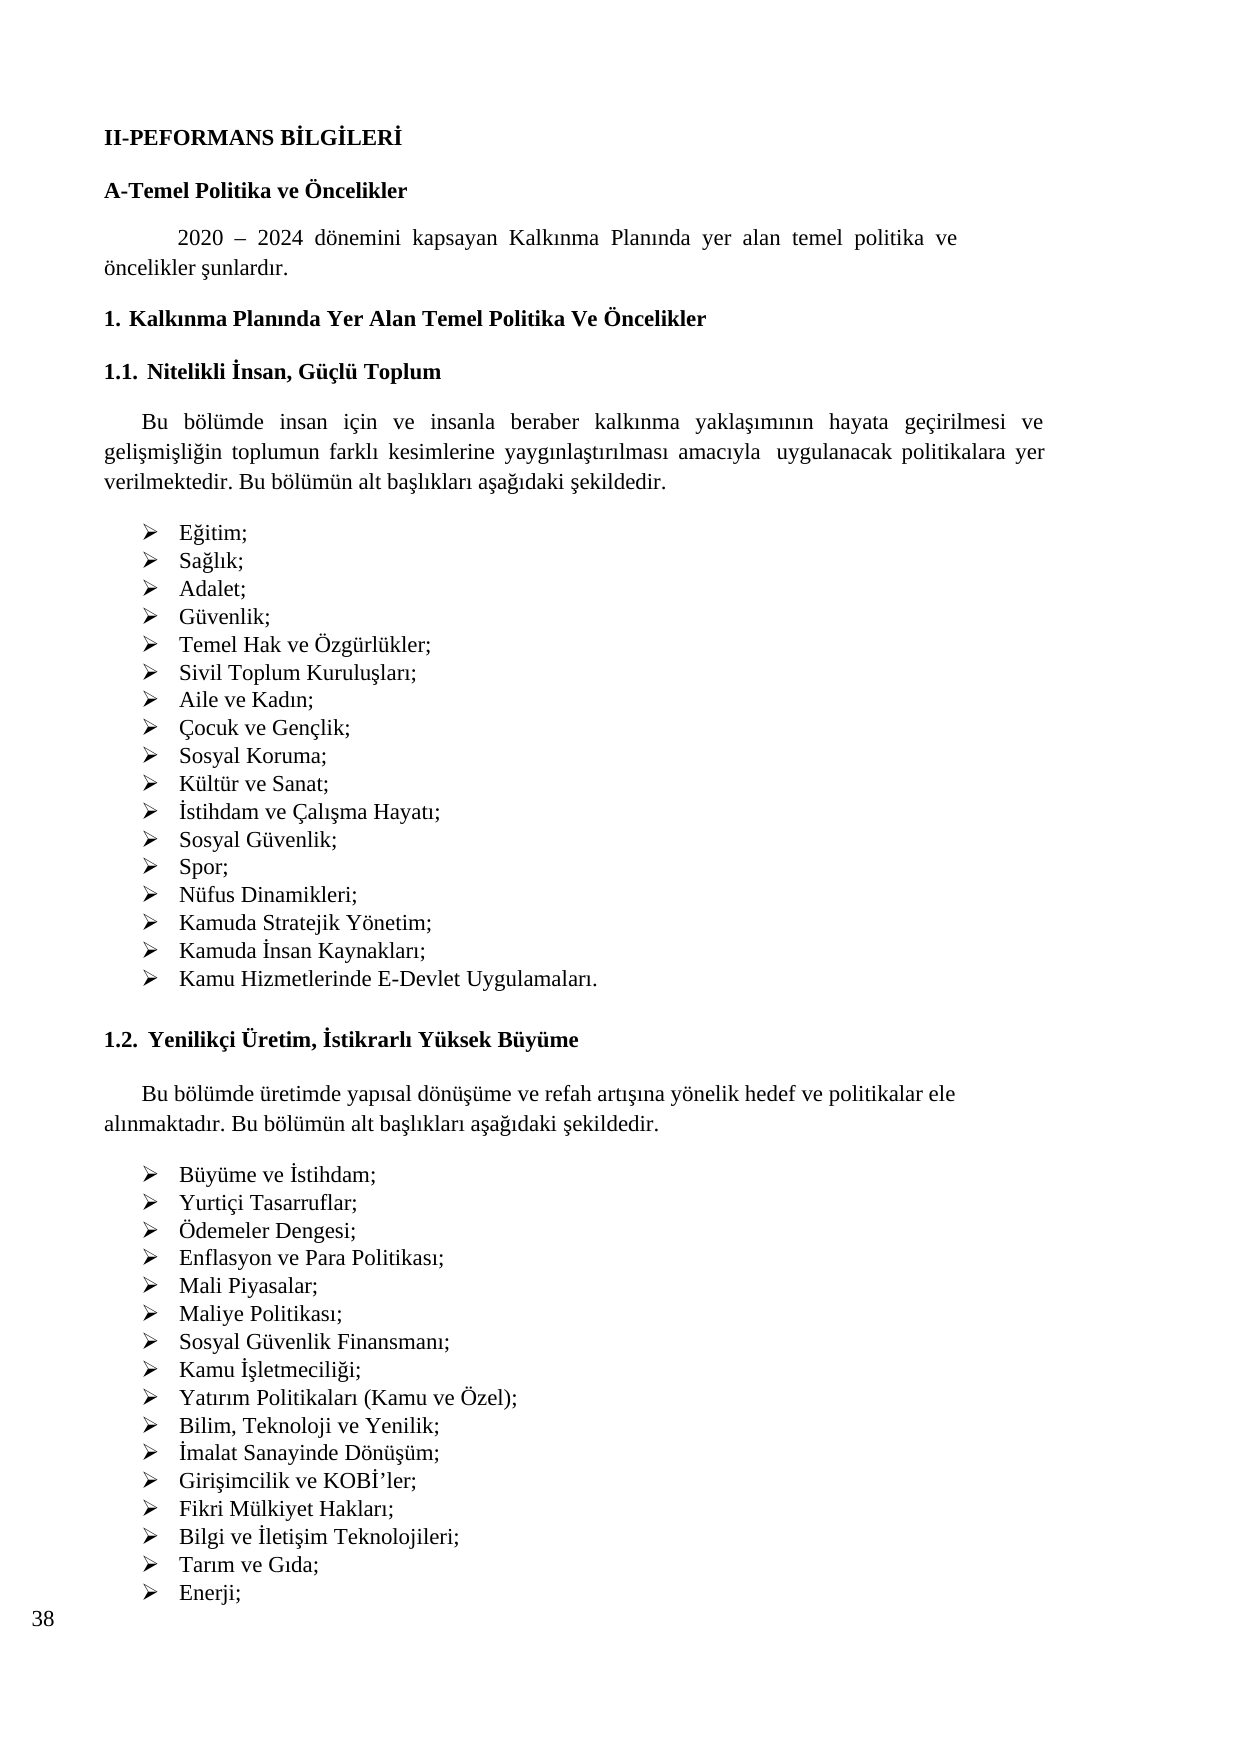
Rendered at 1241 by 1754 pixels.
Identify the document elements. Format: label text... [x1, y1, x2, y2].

list Tarım ve Gıda; [141, 1551, 1165, 1577]
list Bilgi ve İletişim Teknolojileri; [141, 1523, 1165, 1549]
list Yatırım Politikaları (Kamu ve Özel); [141, 1384, 1165, 1410]
subtitle Yenilikçi Üretim, İstikrarlı Yüksek Büyüme [104, 1026, 1165, 1053]
list Spor; [141, 853, 1165, 880]
text 2020 – 2024 dönemini kapsayan Kalkınma Planında yer alan temel politika ve öncelikler şunlardır. [104, 224, 959, 280]
text Bu bölümde üretimde yapısal dönüşüme ve refah artışına yönelik hedef ve politikalar ele alınmaktadır. Bu bölümün alt başlıkları aşağıdaki şekildedir. [104, 1080, 1027, 1136]
list Sağlık; [141, 547, 1165, 574]
list Enflasyon ve Para Politikası; [141, 1244, 1165, 1271]
subtitle II-PEFORMANS BİLGİLERİ [104, 124, 1165, 150]
list Temel Hak ve Özgürlükler; [141, 631, 1165, 657]
list Güvenlik; [141, 603, 1165, 629]
list Nitelikli İnsan, Güçlü Toplum [104, 358, 1165, 384]
list Enerji; [141, 1579, 1165, 1605]
subtitle Kalkınma Planında Yer Alan Temel Politika Ve Öncelikler [104, 305, 1165, 331]
list Yurtiçi Tasarruflar; [141, 1189, 1165, 1215]
list Bilim, Teknoloji ve Yenilik; [141, 1412, 1165, 1438]
list Kamuda Stratejik Yönetim; [141, 909, 1165, 936]
list Kamuda İnsan Kaynakları; [141, 937, 1165, 963]
list Kamu Hizmetlerinde E-Devlet Uygulamaları. [141, 965, 1165, 991]
list Kültür ve Sanat; [141, 770, 1165, 796]
list Ödemeler Dengesi; [141, 1217, 1165, 1243]
list Sosyal Koruma; [141, 742, 1165, 768]
list Aile ve Kadın; [141, 686, 1165, 713]
subtitle A-Temel Politika ve Öncelikler [104, 177, 1165, 203]
list Mali Piyasalar; [141, 1272, 1165, 1299]
list Fikri Mülkiyet Hakları; [141, 1495, 1165, 1521]
list Girişimcilik ve KOBİ’ler; [141, 1467, 1165, 1493]
list Eğitim; [141, 519, 1165, 546]
list Çocuk ve Gençlik; [141, 714, 1165, 741]
list Büyüme ve İstihdam; [141, 1161, 1165, 1187]
list Adalet; [141, 575, 1165, 602]
list Kamu İşletmeciliği; [141, 1356, 1165, 1382]
list Nüfus Dinamikleri; [141, 881, 1165, 908]
list Maliye Politikası; [141, 1300, 1165, 1327]
list İmalat Sanayinde Dönüşüm; [141, 1439, 1165, 1466]
list Sivil Toplum Kuruluşları; [141, 659, 1165, 685]
list Sosyal Güvenlik; [141, 826, 1165, 852]
text Bu bölümde insan için ve insanla beraber kalkınma yaklaşımının hayata geçirilmesi ve gelişmişliğin toplumun farklı kesimlerine yaygınlaştırılması amacıyla uygulanacak politikalara yer verilmektedir. Bu bölümün alt başlıkları aşağıdaki şekildedir. [104, 408, 1044, 494]
list İstihdam ve Çalışma Hayatı; [141, 798, 1165, 824]
list Sosyal Güvenlik Finansmanı; [141, 1328, 1165, 1354]
